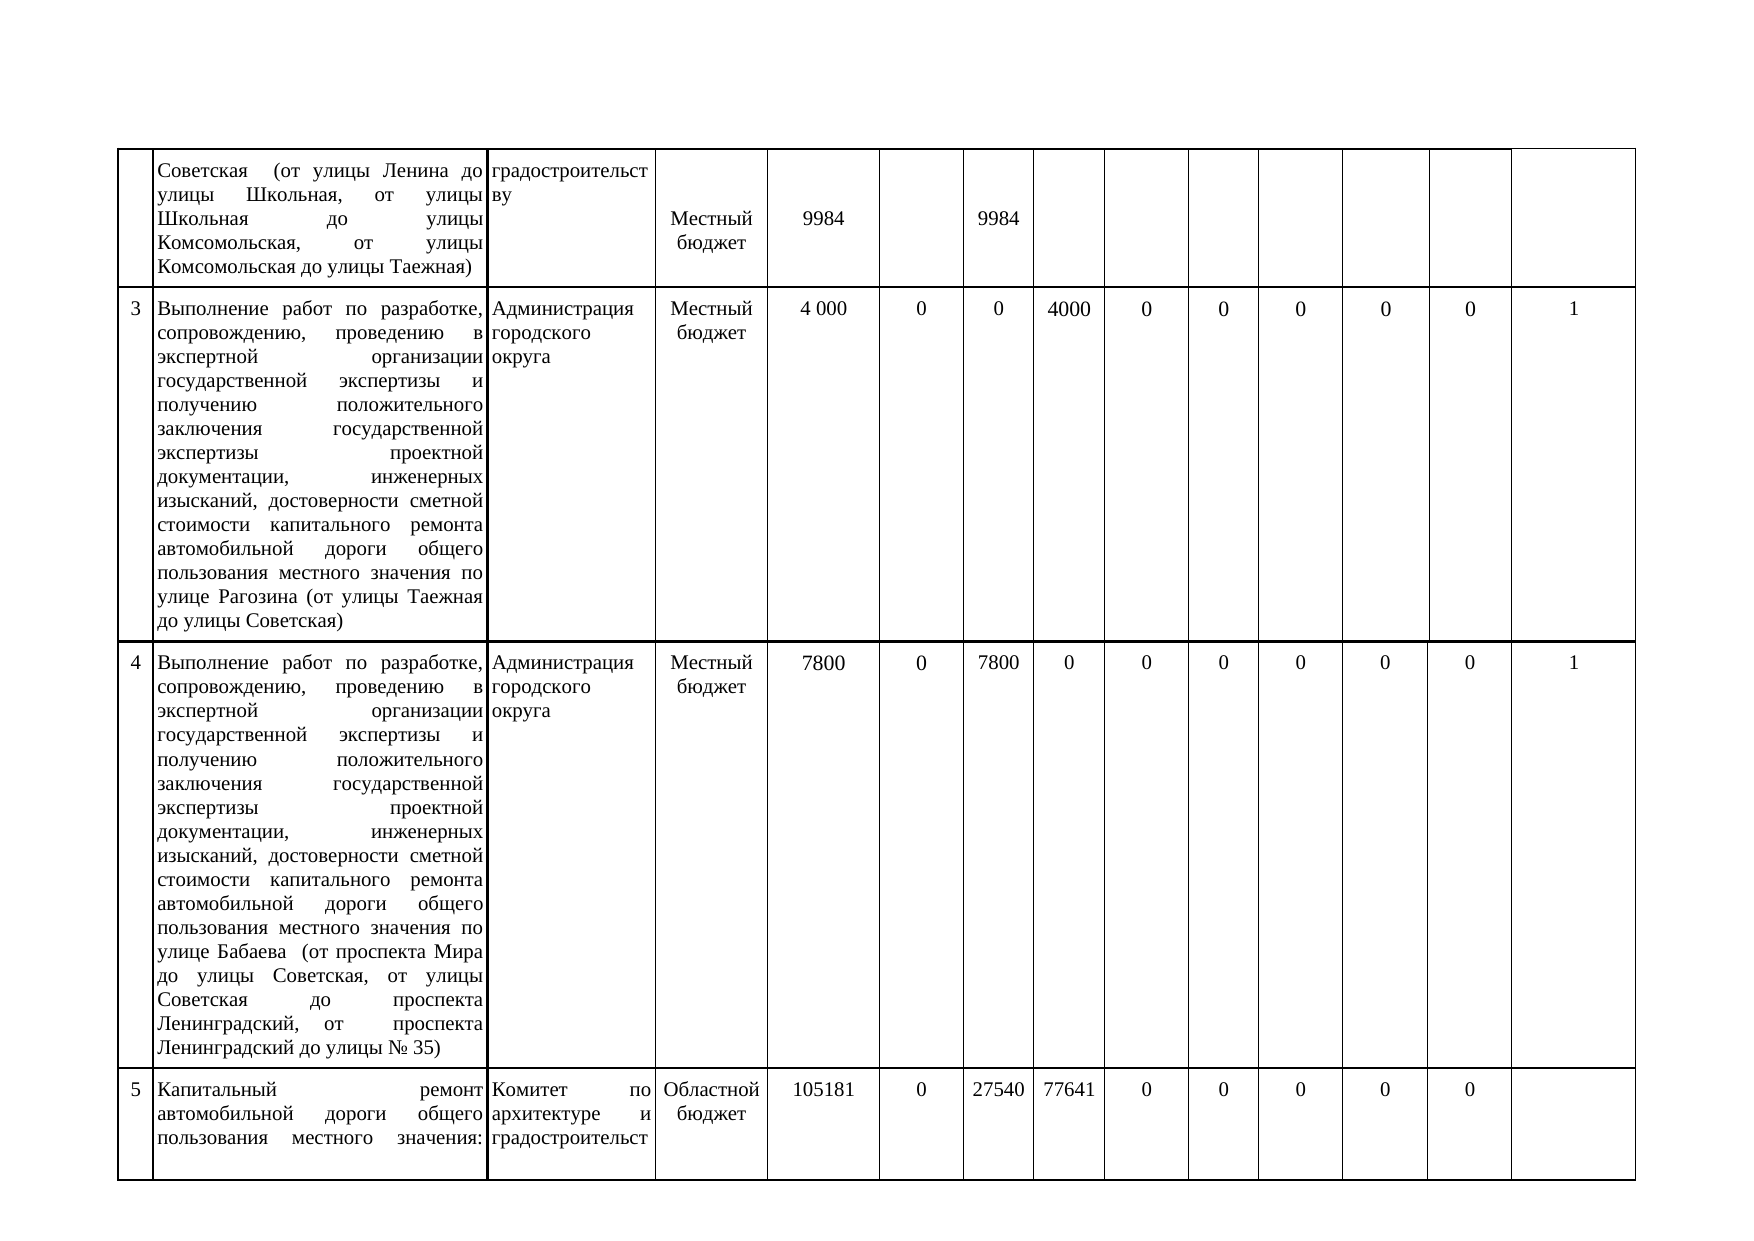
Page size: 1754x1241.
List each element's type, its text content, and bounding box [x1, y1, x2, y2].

table_cell 0 [1105, 643, 1188, 1067]
table_cell Администрация городского округа [489, 288, 655, 640]
table_cell 1 [1512, 643, 1635, 1067]
table_cell 0 [1105, 1069, 1188, 1179]
table_cell 105181 14963 [768, 1069, 879, 1179]
table_cell 0 [880, 1069, 963, 1179]
table_cell 7800 [768, 643, 879, 1067]
table_cell 0 [1189, 643, 1258, 1067]
table_cell 0 [1189, 150, 1258, 286]
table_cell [489, 1069, 655, 1179]
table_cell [154, 150, 486, 286]
table_cell Местный бюджет [656, 643, 767, 1067]
table_cell 0 [1105, 150, 1188, 286]
table_cell 0 [1105, 288, 1188, 640]
table_cell 0 [1428, 643, 1511, 1067]
table_cell 4 000 [768, 288, 879, 640]
table_cell 2 [119, 150, 152, 286]
table_cell 81160 9984 [768, 150, 879, 286]
table_cell 0 [1430, 288, 1511, 640]
table_cell 0 [1343, 643, 1427, 1067]
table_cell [489, 150, 655, 286]
table_cell 1 [1512, 149, 1635, 286]
table_cell 0 [1259, 288, 1342, 640]
table_cell 0 [1189, 288, 1258, 640]
table_cell 0 [1259, 1069, 1342, 1179]
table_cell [656, 150, 767, 286]
table_cell 0 [880, 288, 963, 640]
table_cell 0 [880, 643, 963, 1067]
table_cell 81160 9984 [964, 150, 1033, 286]
table_cell 0 [1034, 643, 1104, 1067]
table_cell 0 [1259, 150, 1342, 286]
table_cell 7800 [964, 643, 1033, 1067]
table_cell 0 [1343, 1069, 1427, 1179]
table_cell 0 [1343, 288, 1429, 640]
table_cell Выполнение работ по разработке, сопровождению, проведению в экспертной организации государственной экспертизы и получению положительного заключения государственной экспертизы проектной документации, инженерных изысканий, достоверности сметной стоимости капитального ремонта автомобильной дороги общего пользования местного значения по улице Рагозина (от улицы Таежная до улицы Советская) [154, 288, 486, 640]
table_cell Администрация городского округа [489, 643, 655, 1067]
table_cell 0 [1430, 150, 1511, 286]
table_cell 27540 3404 [964, 1069, 1033, 1179]
table_cell 0 [1189, 1069, 1258, 1179]
table_cell 0 [880, 150, 963, 286]
table_cell 0 [1259, 643, 1342, 1067]
table_cell 0 [1343, 150, 1429, 286]
table_cell 4 [119, 643, 152, 1067]
table_cell Местный бюджет [656, 288, 767, 640]
table_cell 1 [1512, 1069, 1635, 1179]
table_cell 5 [119, 1069, 152, 1179]
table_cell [656, 1069, 767, 1179]
table_cell Выполнение работ по разработке, сопровождению, проведению в экспертной организации государственной экспертизы и получению положительного заключения государственной экспертизы проектной документации, инженерных изысканий, достоверности сметной стоимости капитального ремонта автомобильной дороги общего пользования местного значения по улице Бабаева (от проспекта Мира до улицы Советская, от улицы Советская до проспекта Ленинградский, от проспекта Ленинградский до улицы № 35) [154, 643, 486, 1067]
table_cell 4000 [1034, 288, 1104, 640]
table_cell 77641 11559 [1034, 1069, 1104, 1179]
table_cell 0 [1034, 150, 1104, 286]
table_cell 1 [1512, 288, 1635, 640]
table_cell 0 [1428, 1069, 1511, 1179]
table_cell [154, 1069, 486, 1179]
table_cell 3 [119, 288, 152, 640]
table_cell 0 [964, 288, 1033, 640]
